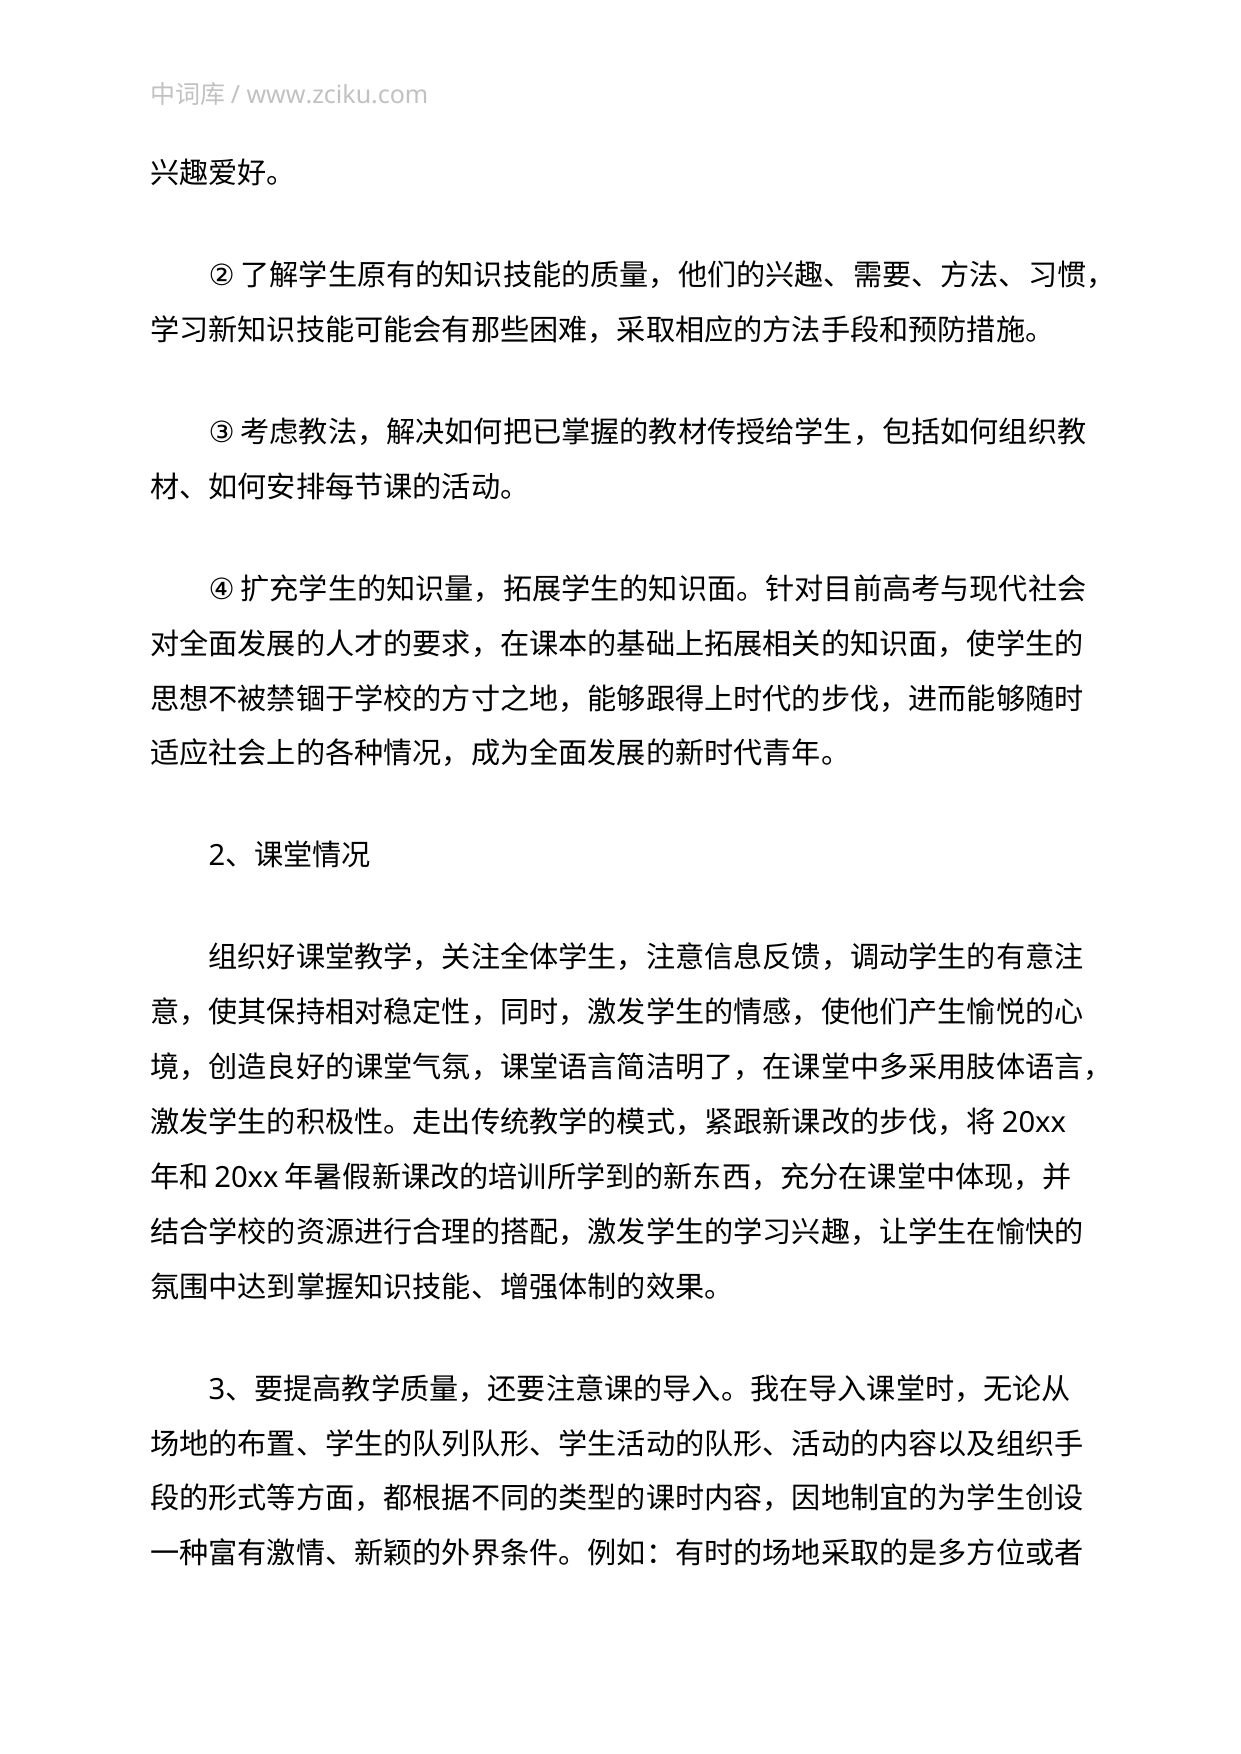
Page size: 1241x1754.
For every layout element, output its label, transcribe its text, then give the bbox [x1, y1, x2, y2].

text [150, 150, 1090, 192]
text ④扩充学生的知识量，拓展学生的知识面。针对目前高考与现代社会对全面发展的人才的要求，在课本的基础上拓展相关的知识面，使学生的思想不被禁锢于学校的方寸之地，能够跟得上时代的步伐，进而能够随时适应社会上的各种情况，成为全面发展的新时代青年。 [150, 565, 1090, 772]
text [150, 1365, 1090, 1572]
text ③考虑教法，解决如何把已掌握的教材传授给学生，包括如何组织教材、如何安排每节课的活动。 [150, 408, 1090, 506]
text 组织好课堂教学，关注全体学生，注意信息反馈，调动学生的有意注意，使其保持相对稳定性，同时，激发学生的情感，使他们产生愉悦的心境，创造良好的课堂气氛，课堂语言简洁明了，在课堂中多采用肢体语言，激发学生的积极性。走出传统教学的模式，紧跟新课改的步伐，将20xx年和20xx年暑假新课改的培训所学到的新东西，充分在课堂中体现，并结合学校的资源进行合理的搭配，激发学生的学习兴趣，让学生在愉快的氛围中达到掌握知识技能、增强体制的效果。 [150, 934, 1090, 1306]
text 2、课堂情况 [150, 832, 1090, 874]
text ②了解学生原有的知识技能的质量，他们的兴趣、需要、方法、习惯，学习新知识技能可能会有那些困难，采取相应的方法手段和预防措施。 [150, 252, 1090, 349]
